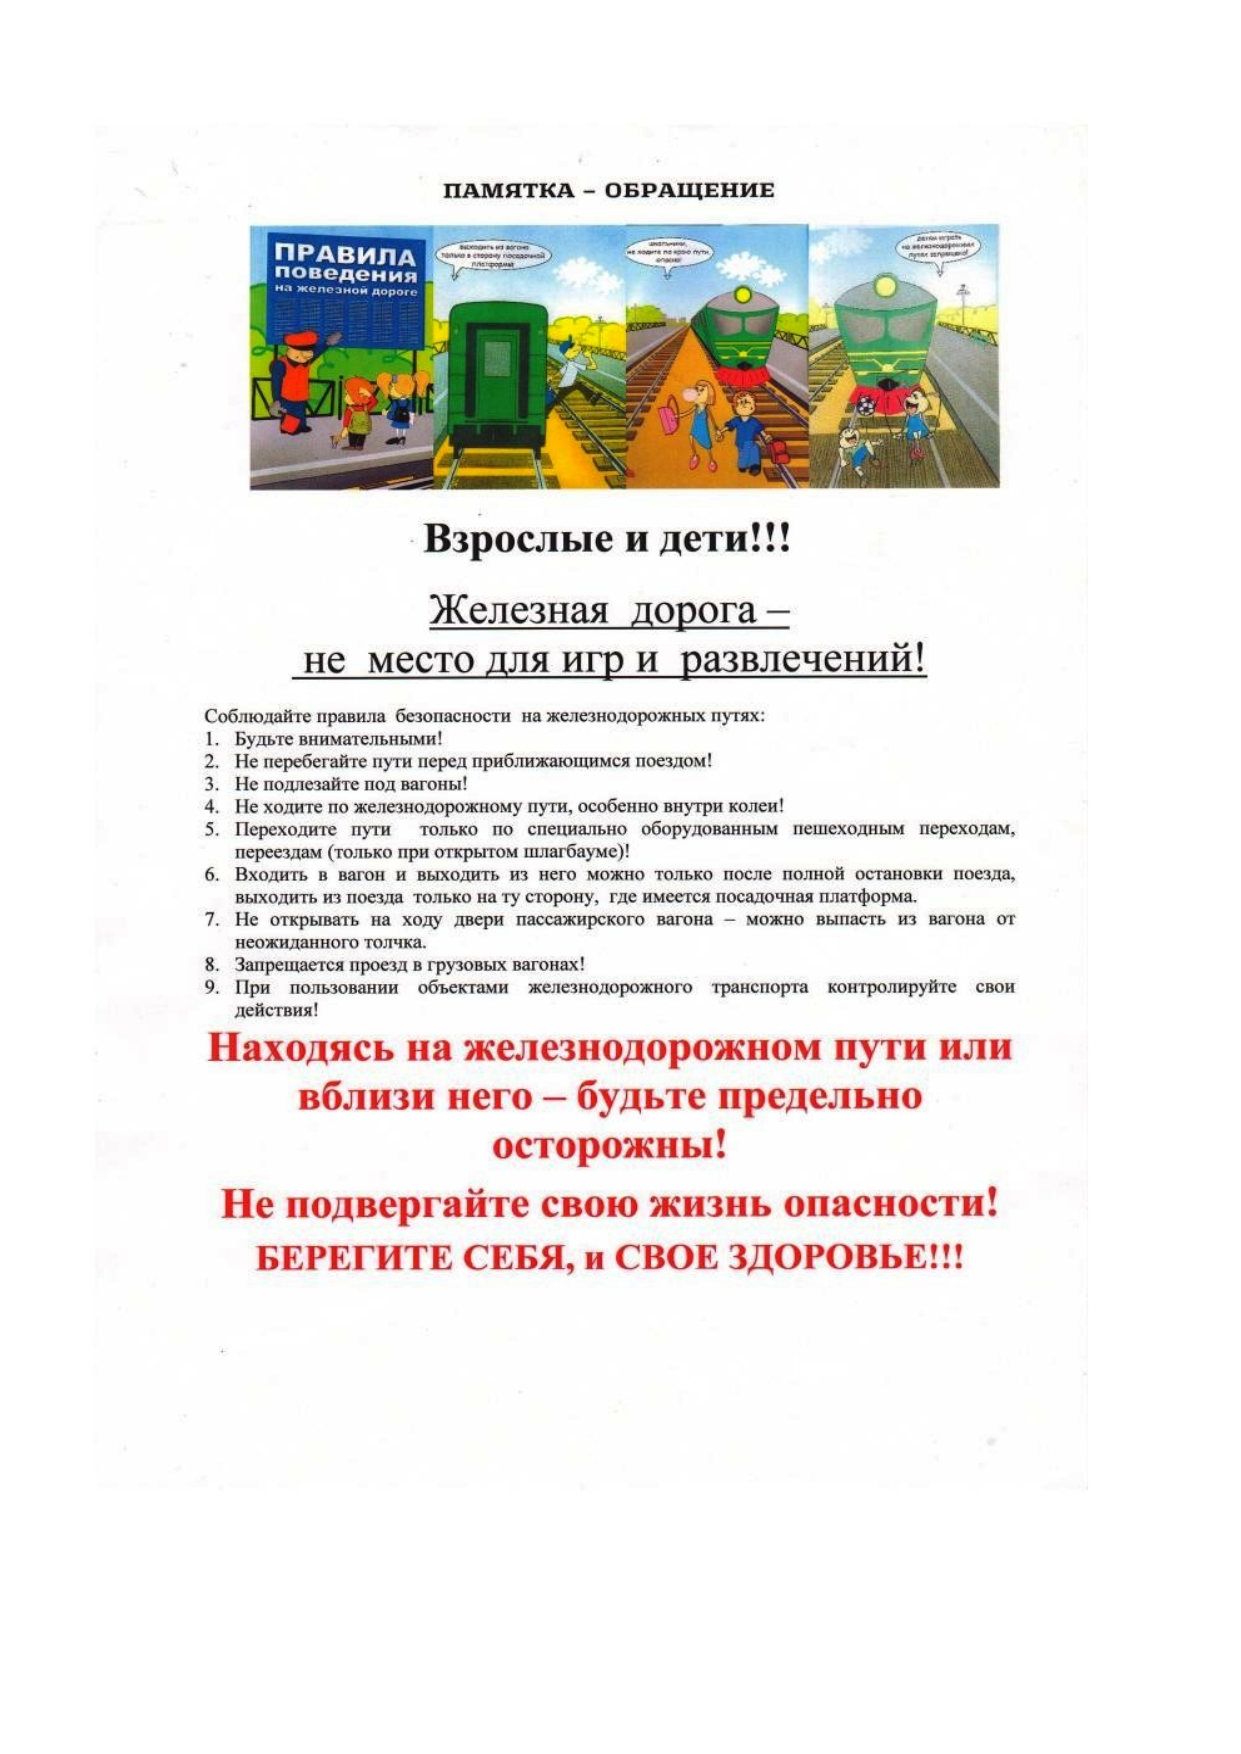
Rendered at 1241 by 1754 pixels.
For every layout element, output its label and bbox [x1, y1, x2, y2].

picture [88, 118, 1089, 1496]
